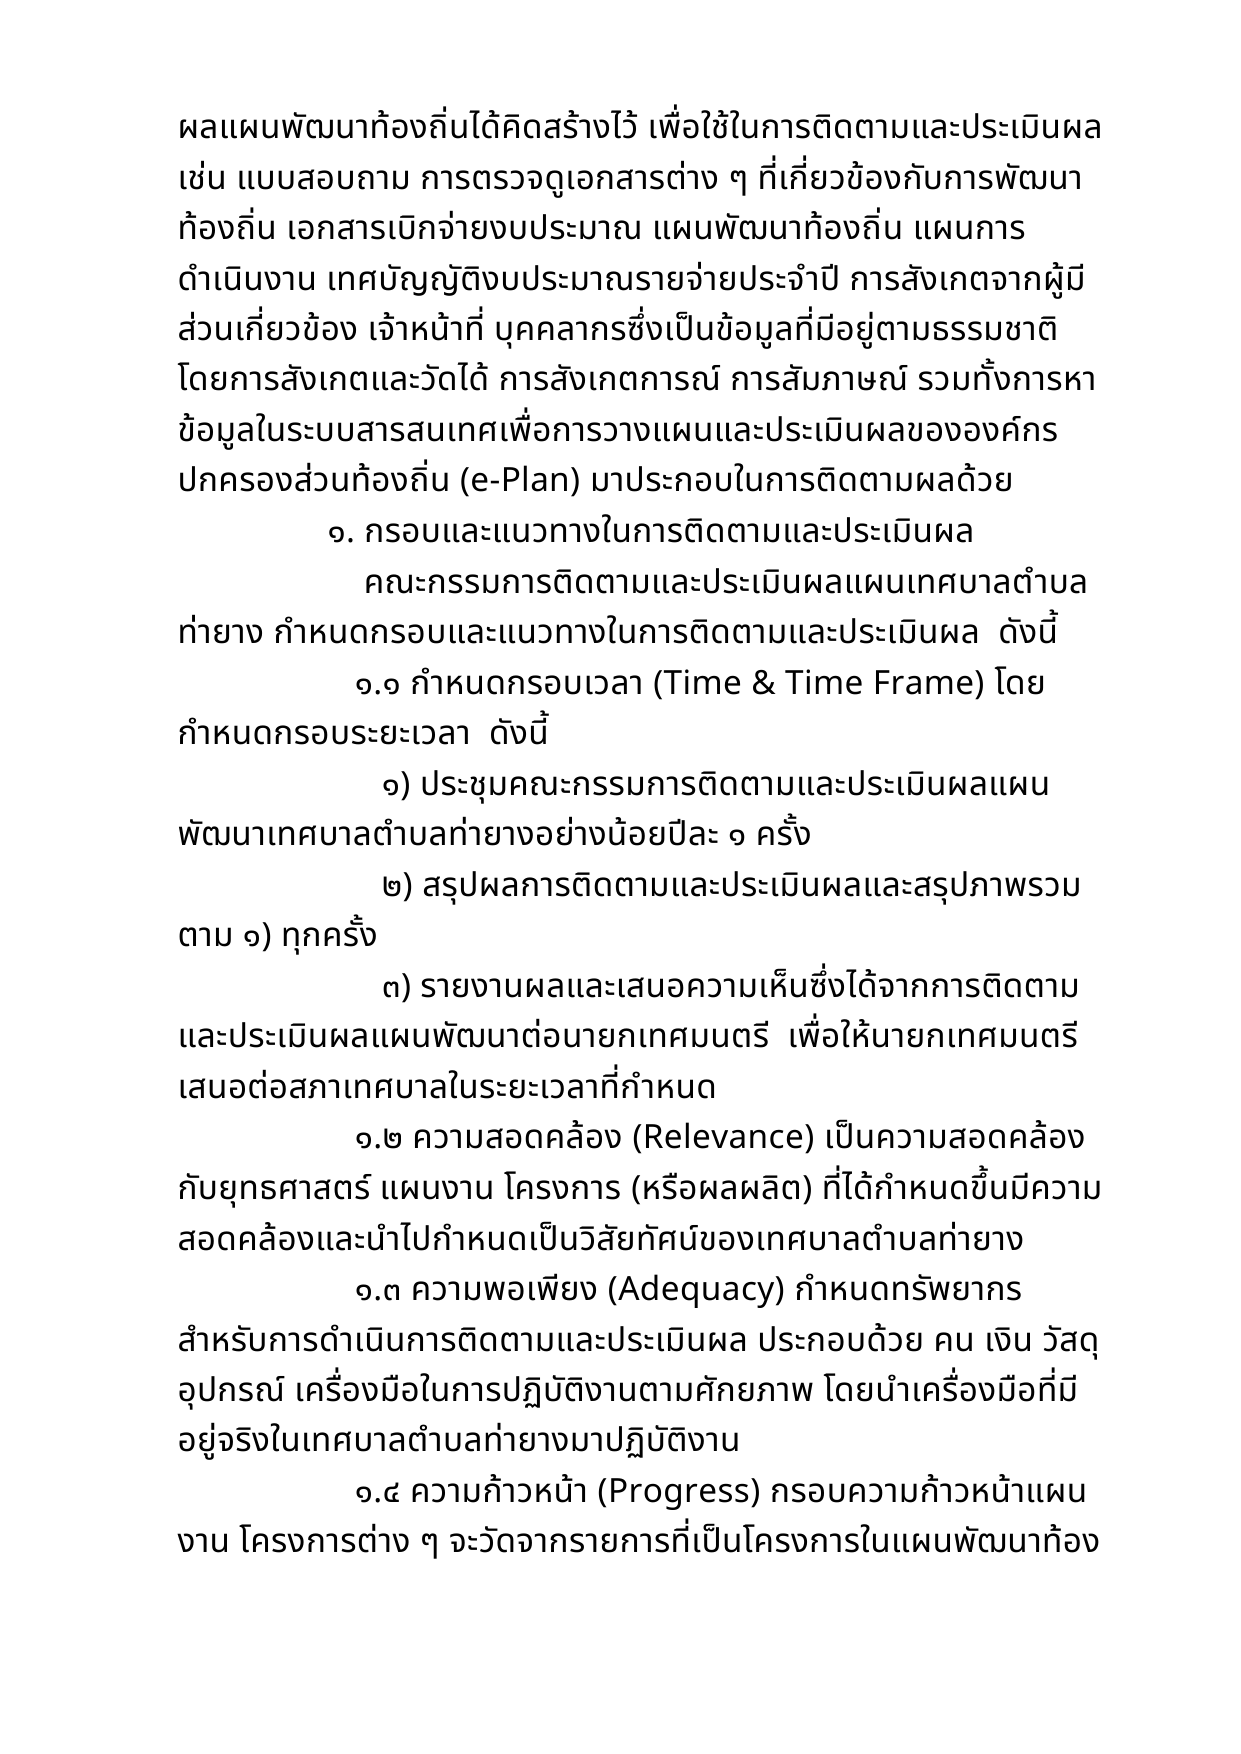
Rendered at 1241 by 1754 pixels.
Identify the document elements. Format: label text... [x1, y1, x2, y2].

text ๑.๒ ความสอดคล้อง (Relevance) เป็นความสอดคล้องกับยุทธศาสตร์ แผนงาน โครงการ (หรือผลผลิต) ที่ได้กำหนดขึ้นมีความสอดคล้องและนำไปกำหนดเป็นวิสัยทัศน์ของเทศบาลตำบลท่ายาง [177, 1113, 1107, 1265]
text คณะกรรมการติดตามและประเมินผลแผนเทศบาลตำบลท่ายาง กำหนดกรอบและแนวทางในการติดตามและประเมินผล ดังนี้ [177, 557, 1107, 658]
text ๑.๓ ความพอเพียง (Adequacy) กำหนดทรัพยากรสำหรับการดำเนินการติดตามและประเมินผล ประกอบด้วย คน เงิน วัสดุ อุปกรณ์ เครื่องมือในการปฏิบัติงานตามศักยภาพ โดยนำเครื่องมือที่มีอยู่จริงในเทศบาลตำบลท่ายางมาปฏิบัติงาน [177, 1265, 1107, 1467]
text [177, 103, 1107, 507]
text ๒) สรุปผลการติดตามและประเมินผลและสรุปภาพรวมตาม ๑) ทุกครั้ง [177, 861, 1107, 962]
text ๑. กรอบและแนวทางในการติดตามและประเมินผล [177, 507, 1107, 557]
text ๑.๑ กำหนดกรอบเวลา (Time & Time Frame) โดยกำหนดกรอบระยะเวลา ดังนี้ [177, 658, 1107, 759]
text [177, 1467, 1107, 1568]
text ๑) ประชุมคณะกรรมการติดตามและประเมินผลแผนพัฒนาเทศบาลตำบลท่ายางอย่างน้อยปีละ ๑ ครั้ง [177, 759, 1107, 861]
text ๓) รายงานผลและเสนอความเห็นซึ่งได้จากการติดตามและประเมินผลแผนพัฒนาต่อนายกเทศมนตรี เพื่อให้นายกเทศมนตรีเสนอต่อสภาเทศบาลในระยะเวลาที่กำหนด [177, 962, 1107, 1113]
